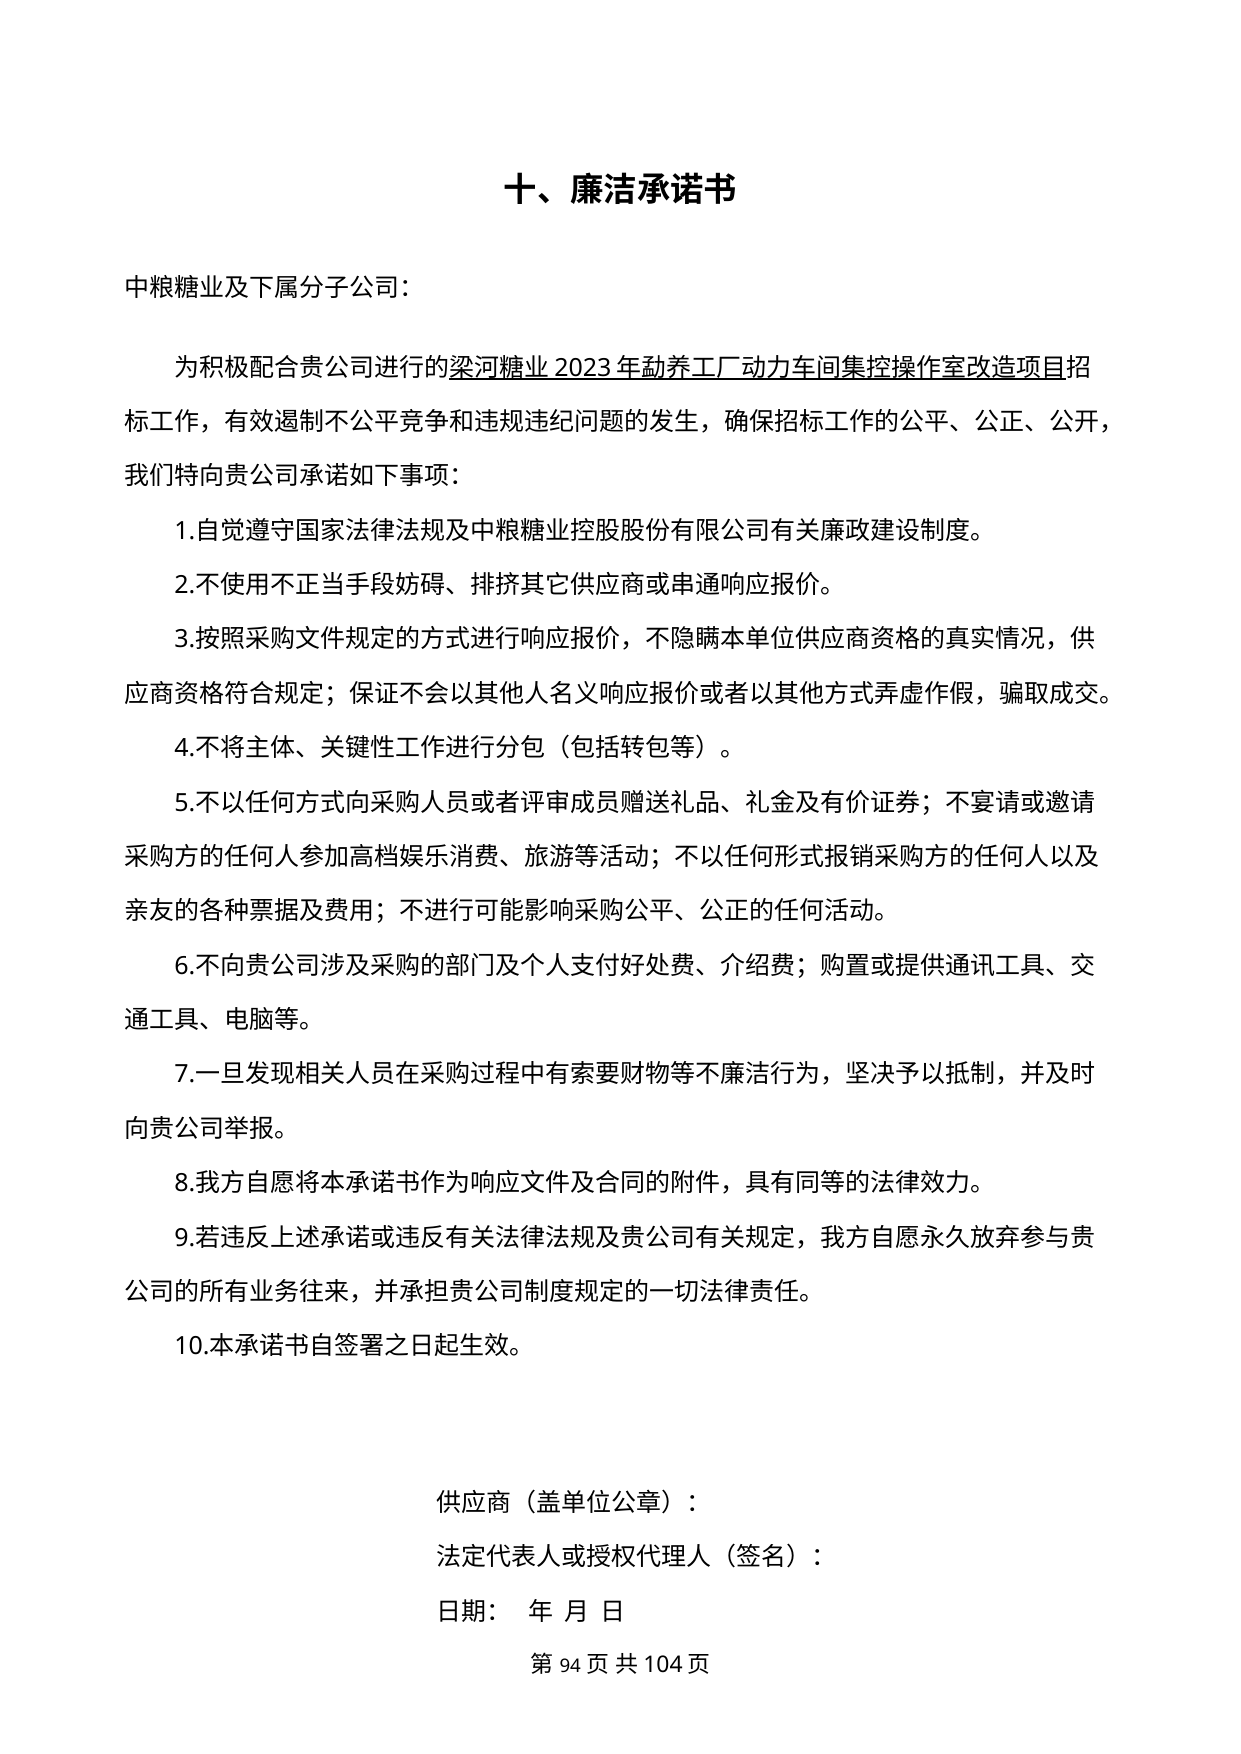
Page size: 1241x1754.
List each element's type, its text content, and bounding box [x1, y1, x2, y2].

text 7.一旦发现相关人员在采购过程中有索要财物等不廉洁行为，坚决予以抵制，并及时向贵公司举报。 [124, 1054, 1116, 1144]
subtitle 十、廉洁承诺书 [124, 163, 1116, 211]
text 法定代表人或授权代理人（签名）： [124, 1537, 1116, 1573]
text 10.本承诺书自签署之日起生效。 [124, 1326, 1116, 1362]
text 6.不向贵公司涉及采购的部门及个人支付好处费、介绍费；购置或提供通讯工具、交通工具、电脑等。 [124, 945, 1116, 1036]
text 供应商（盖单位公章）： [124, 1482, 1116, 1518]
text 5.不以任何方式向采购人员或者评审成员赠送礼品、礼金及有价证券；不宴请或邀请采购方的任何人参加高档娱乐消费、旅游等活动；不以任何形式报销采购方的任何人以及亲友的各种票据及费用；不进行可能影响采购公平、公正的任何活动。 [124, 782, 1116, 927]
text 日期： 年 月 日 [124, 1591, 1116, 1627]
text 4.不将主体、关键性工作进行分包（包括转包等）。 [124, 728, 1116, 764]
text 9.若违反上述承诺或违反有关法律法规及贵公司有关规定，我方自愿永久放弃参与贵公司的所有业务往来，并承担贵公司制度规定的一切法律责任。 [124, 1217, 1116, 1308]
text 1.自觉遵守国家法律法规及中粮糖业控股股份有限公司有关廉政建设制度。 [124, 510, 1116, 546]
text 2.不使用不正当手段妨碍、排挤其它供应商或串通响应报价。 [124, 564, 1116, 601]
text 中粮糖业及下属分子公司： [124, 268, 1116, 304]
text 为积极配合贵公司进行的梁河糖业2023年勐养工厂动力车间集控操作室改造项目招标工作，有效遏制不公平竞争和违规违纪问题的发生，确保招标工作的公平、公正、公开，我们特向贵公司承诺如下事项： [124, 347, 1116, 492]
text 8.我方自愿将本承诺书作为响应文件及合同的附件，具有同等的法律效力。 [124, 1163, 1116, 1199]
text 3.按照采购文件规定的方式进行响应报价，不隐瞒本单位供应商资格的真实情况，供应商资格符合规定；保证不会以其他人名义响应报价或者以其他方式弄虚作假，骗取成交。 [124, 619, 1116, 709]
